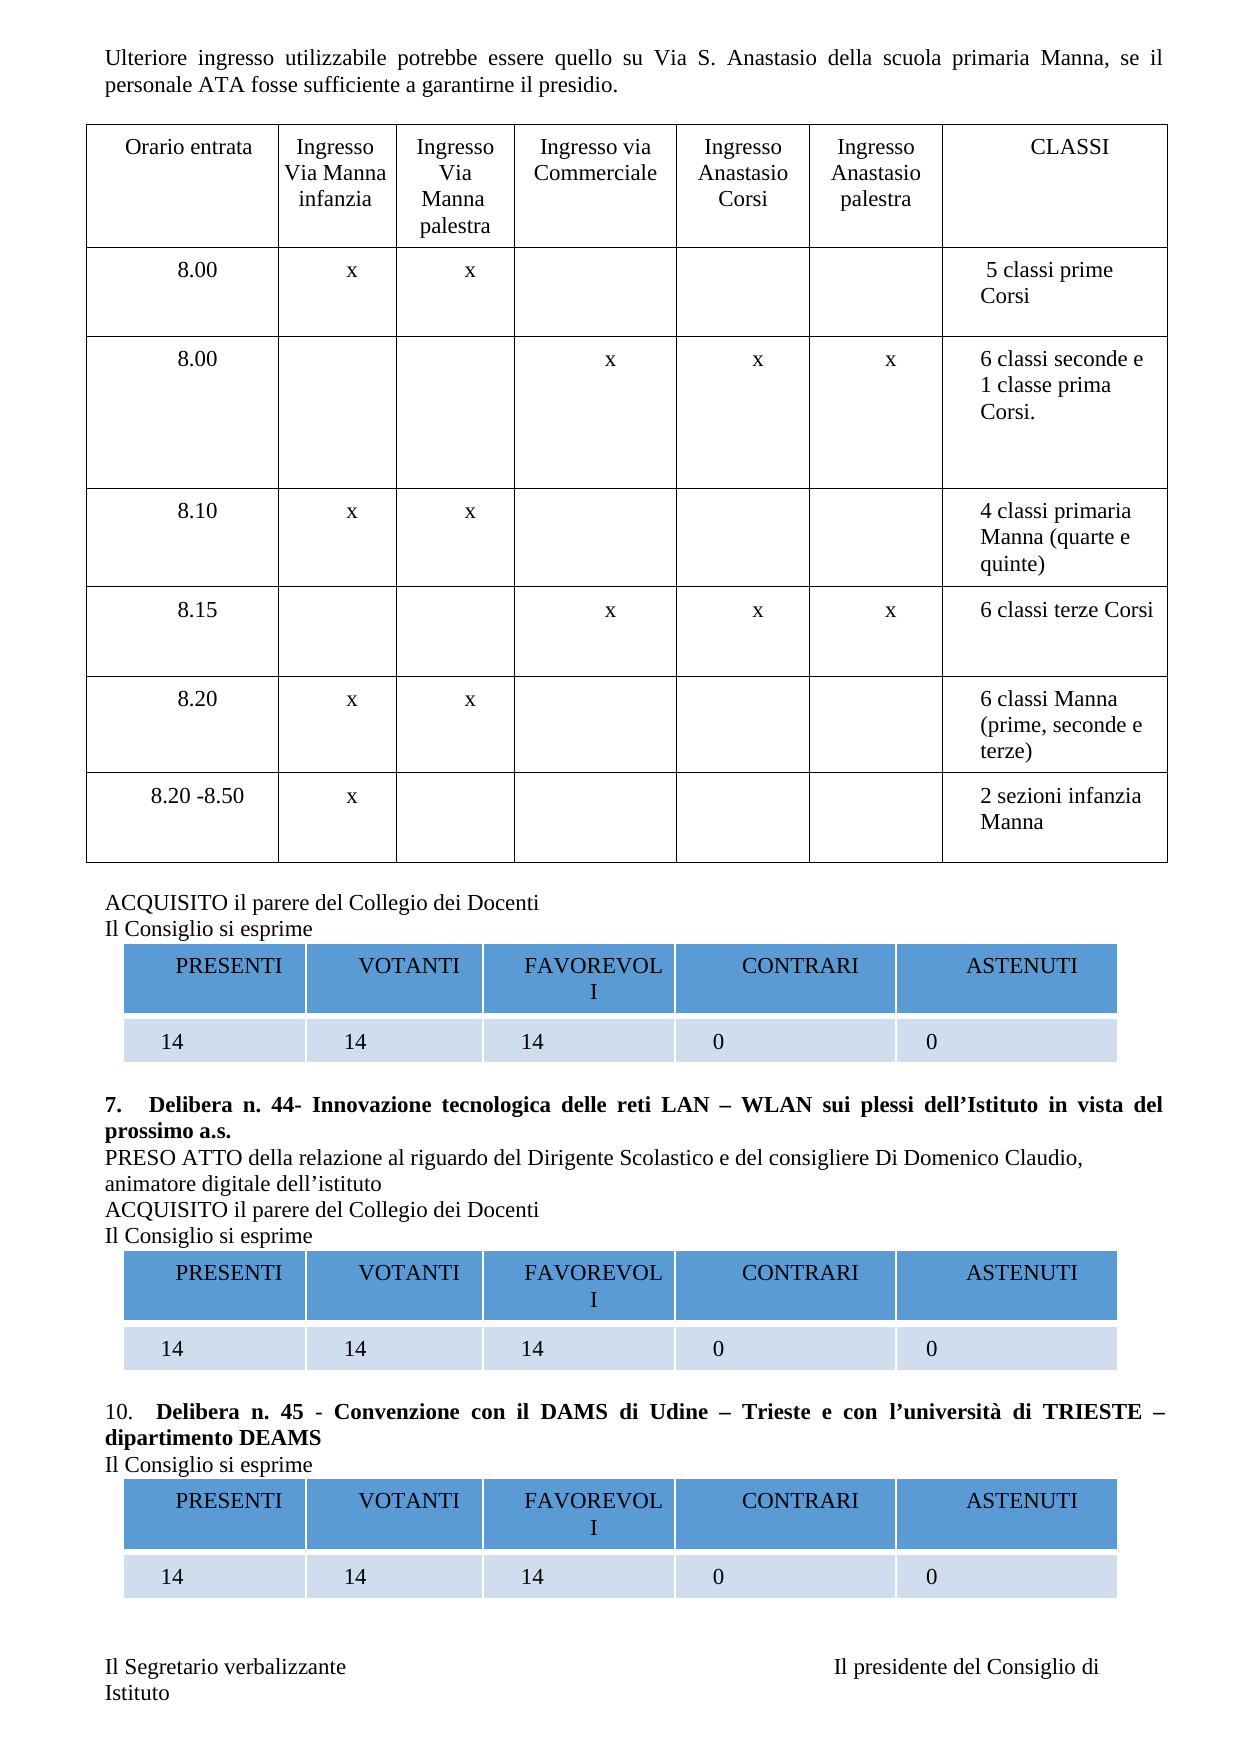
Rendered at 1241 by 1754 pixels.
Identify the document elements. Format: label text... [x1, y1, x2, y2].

table_cell 5 classi prime Corsi [943, 248, 1167, 336]
table_cell x [397, 677, 514, 772]
table_cell x [279, 773, 396, 862]
table_cell 2 sezioni infanzia Manna [943, 773, 1167, 862]
table_cell 8.10 [87, 489, 278, 586]
table_cell [810, 773, 942, 862]
text Il Consiglio si esprime [104, 1451, 1165, 1477]
table_cell [677, 677, 809, 772]
table_cell [397, 587, 514, 676]
table_header VOTANTI [307, 944, 482, 1013]
table_cell 6 classi seconde e 1 classe prima Corsi. [943, 337, 1167, 488]
text Il Consiglio si esprime [104, 915, 1165, 942]
table_header ASTENUTI [897, 1479, 1117, 1549]
table_cell 14 [307, 1327, 482, 1370]
table_cell x [279, 248, 396, 336]
table_header ASTENUTI [897, 1251, 1117, 1320]
table_header CLASSI [943, 125, 1167, 247]
table_cell x [677, 337, 809, 488]
table_header CONTRARI [676, 1479, 895, 1549]
table_cell 8.20 [87, 677, 278, 772]
table_cell 14 [124, 1555, 305, 1598]
table_cell 0 [897, 1327, 1117, 1370]
table_cell [677, 248, 809, 336]
table_cell [810, 489, 942, 586]
table_cell 6 classi terze Corsi [943, 587, 1167, 676]
table_cell [677, 773, 809, 862]
table_header VOTANTI [307, 1479, 482, 1549]
table_cell 4 classi primaria Manna (quarte e quinte) [943, 489, 1167, 586]
list Delibera n. 44- Innovazione tecnologica delle reti LAN – WLAN sui plessi dell’Istituto in vista del prossimo a.s. [104, 1091, 1165, 1143]
table_cell 14 [484, 1327, 674, 1370]
table_header CONTRARI [676, 1251, 895, 1320]
table_cell [515, 773, 676, 862]
table_cell 0 [897, 1555, 1117, 1598]
table_cell x [397, 489, 514, 586]
table_header Ingresso Anastasio palestra [810, 125, 942, 247]
table_header PRESENTI [124, 1251, 305, 1320]
text ACQUISITO il parere del Collegio dei Docenti [104, 889, 1165, 915]
table_header ASTENUTI [897, 944, 1117, 1013]
table_cell 0 [676, 1555, 895, 1598]
table_cell x [279, 489, 396, 586]
table_header FAVOREVOLI [484, 1479, 674, 1549]
table_cell 0 [676, 1327, 895, 1370]
table_cell [810, 248, 942, 336]
table_header Ingresso via Commerciale [515, 125, 676, 247]
table_header PRESENTI [124, 944, 305, 1013]
table_header VOTANTI [307, 1251, 482, 1320]
table_cell 8.20 -8.50 [87, 773, 278, 862]
table_cell 6 classi Manna (prime, seconde e terze) [943, 677, 1167, 772]
table_cell 14 [307, 1555, 482, 1598]
table_header Ingresso Via Manna infanzia [279, 125, 396, 247]
table_cell [515, 489, 676, 586]
table_cell [397, 773, 514, 862]
table_cell x [515, 337, 676, 488]
text Ulteriore ingresso utilizzabile potrebbe essere quello su Via S. Anastasio della scuola primaria Manna, se il personale ATA fosse sufficiente a garantirne il presidio. [104, 44, 1165, 97]
table_cell x [810, 337, 942, 488]
table_cell [279, 337, 396, 488]
table_cell x [279, 677, 396, 772]
table_cell [397, 337, 514, 488]
table_header Orario entrata [87, 125, 278, 247]
table_cell 0 [676, 1019, 895, 1062]
table_cell 14 [124, 1019, 305, 1062]
table_cell x [397, 248, 514, 336]
table_cell [677, 489, 809, 586]
text ACQUISITO il parere del Collegio dei Docenti [104, 1196, 1165, 1223]
table_header FAVOREVOLI [484, 1251, 674, 1320]
table_cell 8.00 [87, 248, 278, 336]
table_cell [279, 587, 396, 676]
table_cell 0 [897, 1019, 1117, 1062]
text 10. Delibera n. 45 - Convenzione con il DAMS di Udine – Trieste e con l’università di TRIESTE – dipartimento DEAMS [104, 1398, 1165, 1451]
table_cell 8.00 [87, 337, 278, 488]
text PRESO ATTO della relazione al riguardo del Dirigente Scolastico e del consigliere Di Domenico Claudio, animatore digitale dell’istituto [104, 1143, 1165, 1196]
table_header Ingresso Anastasio Corsi [677, 125, 809, 247]
table_cell [515, 677, 676, 772]
table_header FAVOREVOLI [484, 944, 674, 1013]
table_header PRESENTI [124, 1479, 305, 1549]
table_cell 14 [484, 1555, 674, 1598]
text Il Segretario verbalizzante Il presidente del Consiglio di Istituto [104, 1653, 1165, 1705]
table_cell [515, 248, 676, 336]
table_header Ingresso Via Manna palestra [397, 125, 514, 247]
table_header CONTRARI [676, 944, 895, 1013]
table_cell [810, 677, 942, 772]
text Il Consiglio si esprime [104, 1223, 1165, 1249]
table_cell 14 [307, 1019, 482, 1062]
table_cell x [515, 587, 676, 676]
table_cell x [677, 587, 809, 676]
table_cell 14 [484, 1019, 674, 1062]
table_cell 14 [124, 1327, 305, 1370]
table_cell 8.15 [87, 587, 278, 676]
table_cell x [810, 587, 942, 676]
